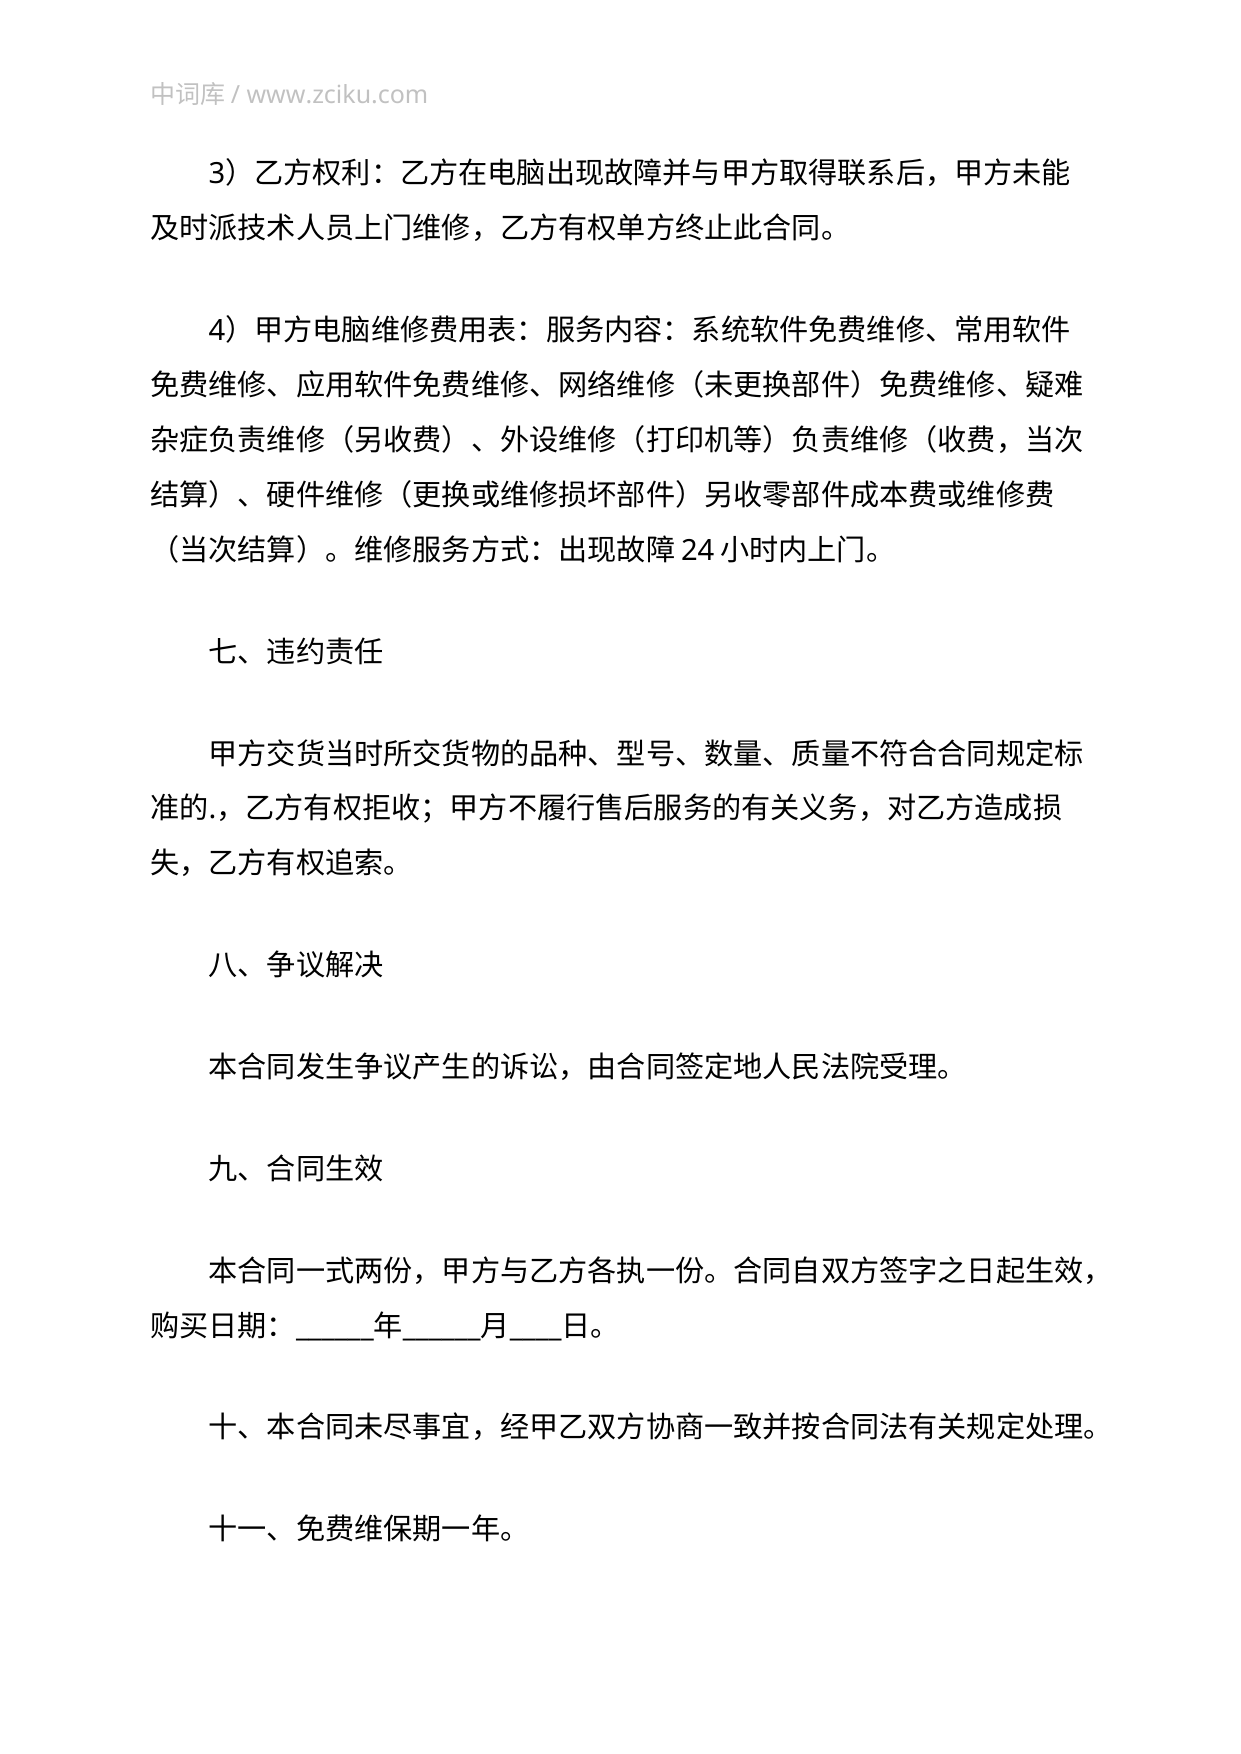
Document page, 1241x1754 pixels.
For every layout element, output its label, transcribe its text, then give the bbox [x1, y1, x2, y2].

text 本合同发生争议产生的诉讼，由合同签定地人民法院受理。 [150, 1044, 1090, 1086]
text 本合同一式两份，甲方与乙方各执一份。合同自双方签字之日起生效，购买日期：______年______月____日。 [150, 1247, 1090, 1344]
text 十一、免费维保期一年。 [150, 1506, 1090, 1548]
text 甲方交货当时所交货物的品种、型号、数量、质量不符合合同规定标准的.，乙方有权拒收；甲方不履行售后服务的有关义务，对乙方造成损失，乙方有权追索。 [150, 730, 1090, 882]
text 八、争议解决 [150, 942, 1090, 984]
text 4）甲方电脑维修费用表：服务内容：系统软件免费维修、常用软件免费维修、应用软件免费维修、网络维修（未更换部件）免费维修、疑难杂症负责维修（另收费）、外设维修（打印机等）负责维修（收费，当次结算）、硬件维修（更换或维修损坏部件）另收零部件成本费或维修费（当次结算）。维修服务方式：出现故障24小时内上门。 [150, 307, 1090, 569]
text 十、本合同未尽事宜，经甲乙双方协商一致并按合同法有关规定处理。 [150, 1404, 1090, 1446]
text 七、违约责任 [150, 628, 1090, 671]
text 九、合同生效 [150, 1145, 1090, 1188]
text 3）乙方权利：乙方在电脑出现故障并与甲方取得联系后，甲方未能及时派技术人员上门维修，乙方有权单方终止此合同。 [150, 150, 1090, 247]
